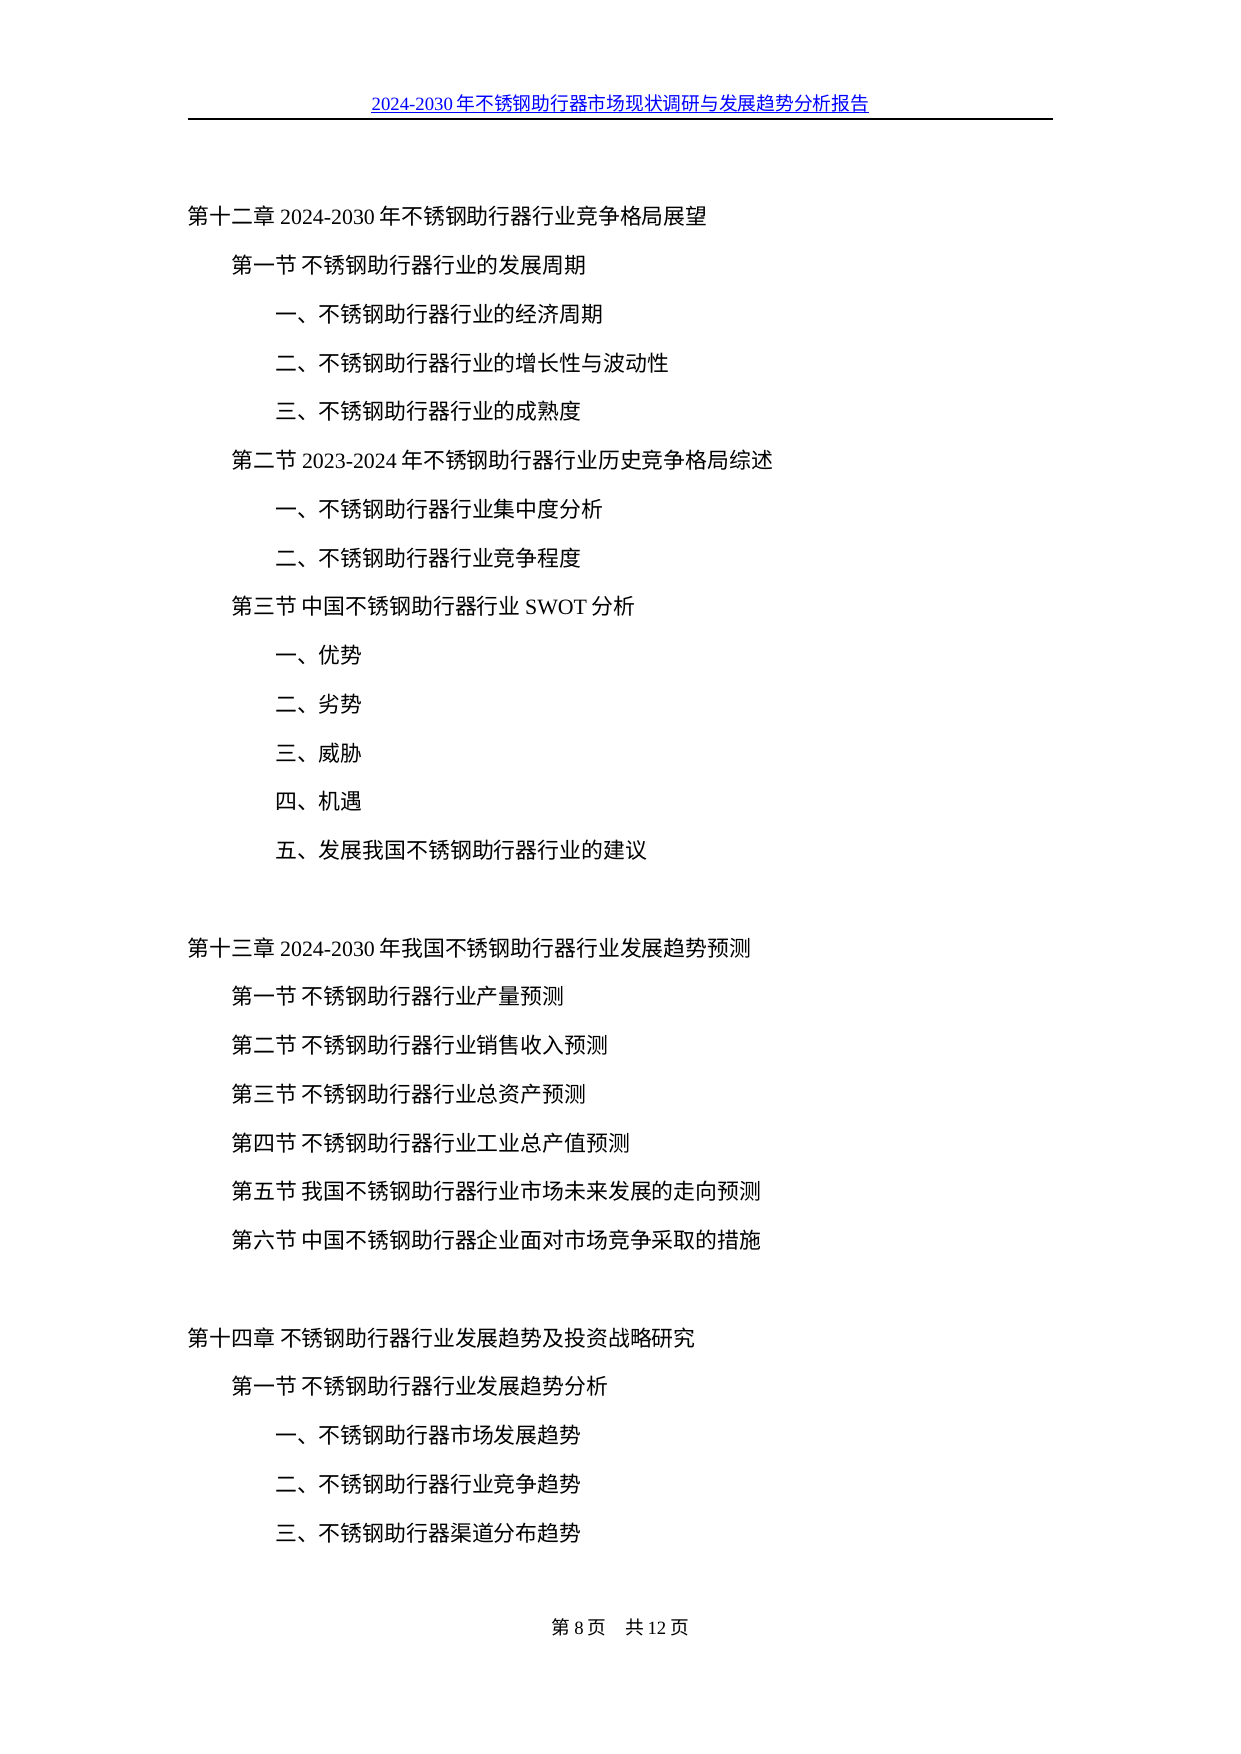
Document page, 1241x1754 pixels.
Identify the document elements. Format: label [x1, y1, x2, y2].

text [187, 150, 1053, 1548]
